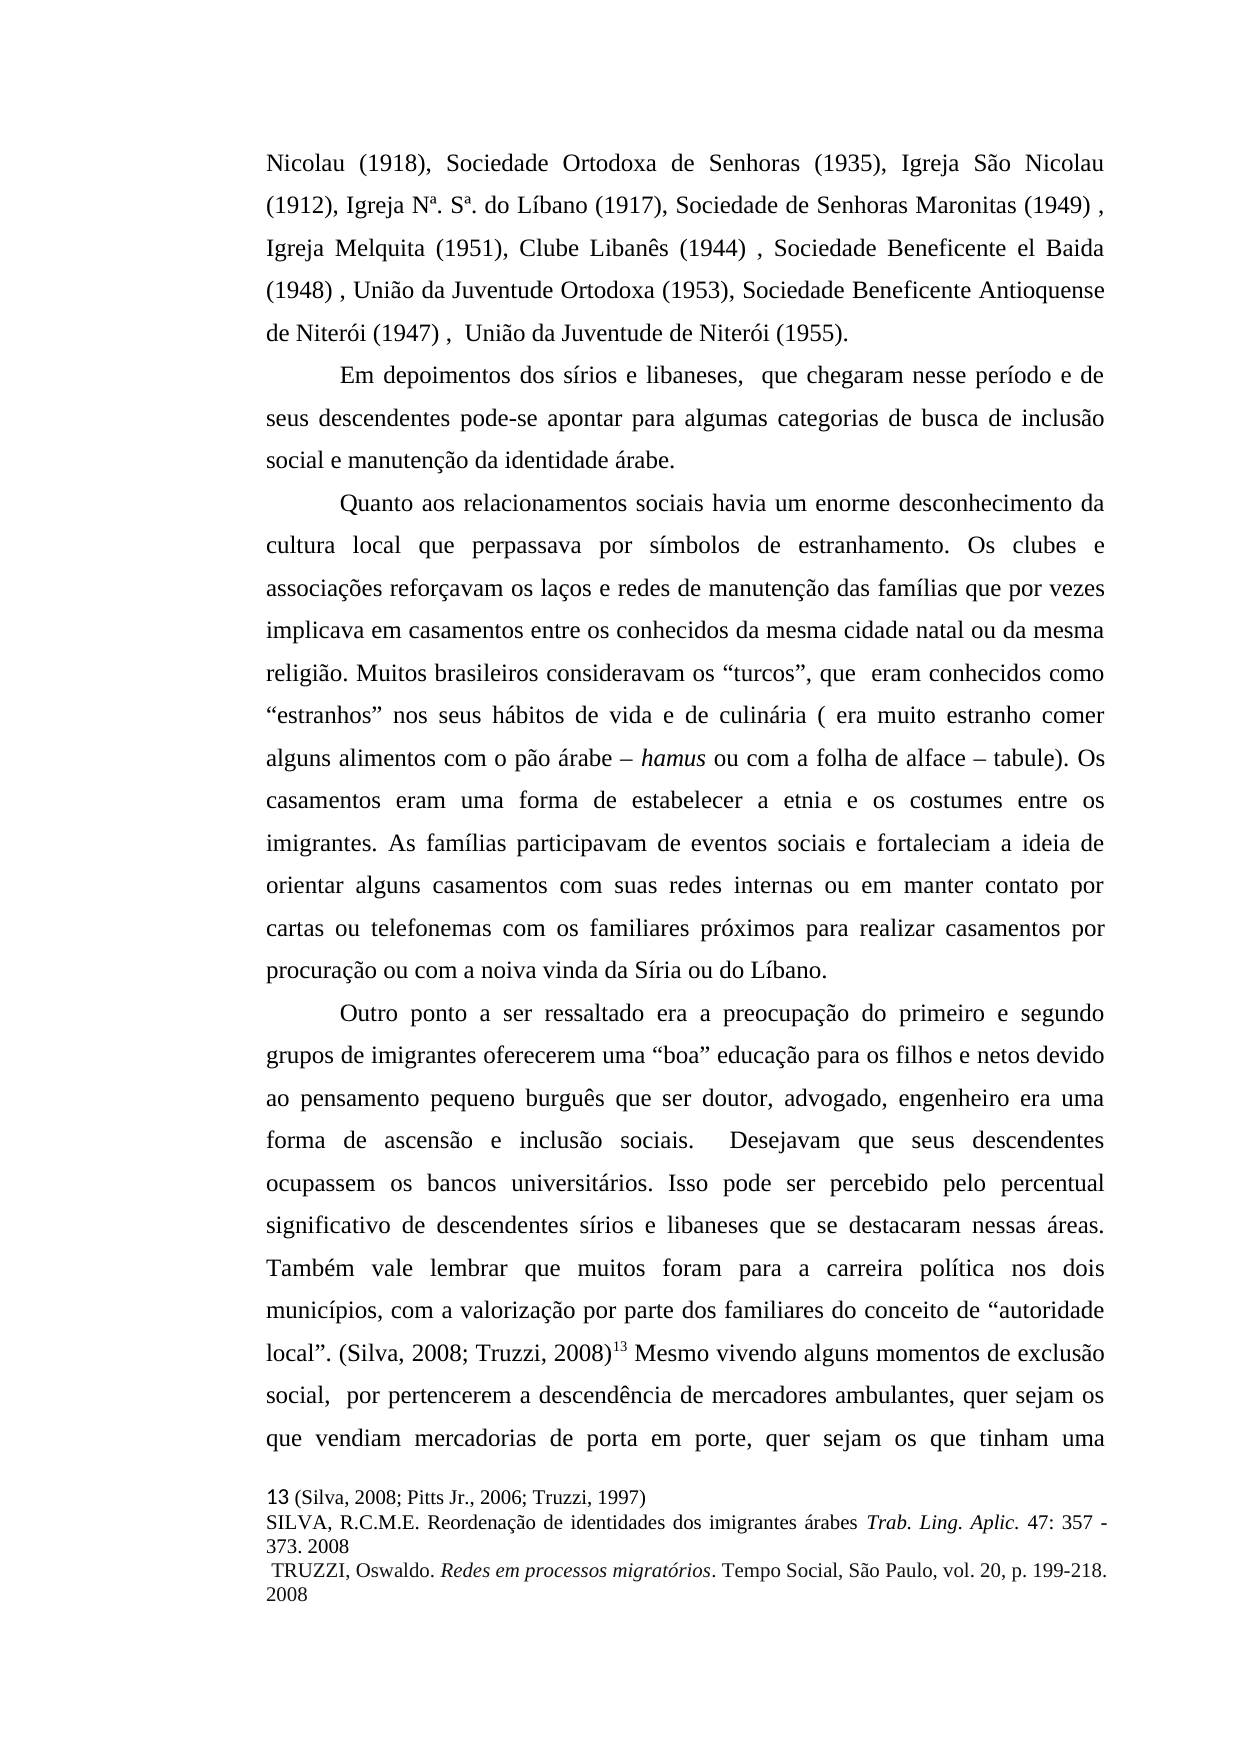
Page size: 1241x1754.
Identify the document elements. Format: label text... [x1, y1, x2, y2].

text Quanto aos relacionamentos sociais havia um enorme desconhecimento da cultura local que perpassava por símbolos de estranhamento. Os clubes e associações reforçavam os laços e redes de manutenção das famílias que por vezes implicava em casamentos entre os conhecidos da mesma cidade natal ou da mesma religião. Muitos brasileiros consideravam os “turcos”, que eram conhecidos como “estranhos” nos seus hábitos de vida e de culinária ( era muito estranho comer alguns alimentos com o pão árabe – hamus ou com a folha de alface – tabule). Os casamentos eram uma forma de estabelecer a etnia e os costumes entre os imigrantes. As famílias participavam de eventos sociais e fortaleciam a ideia de orientar alguns casamentos com suas redes internas ou em manter contato por cartas ou telefonemas com os familiares próximos para realizar casamentos por procuração ou com a noiva vinda da Síria ou do Líbano. [266, 488, 1105, 785]
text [266, 998, 1105, 1451]
text Em depoimentos dos sírios e libaneses, que chegaram nesse período e de seus descendentes pode-se apontar para algumas categorias de busca de inclusão social e manutenção da identidade árabe. [266, 360, 1105, 474]
text Quanto aos relacionamentos sociais havia um enorme desconhecimento da cultura local que perpassava por símbolos de estranhamento. Os clubes e associações reforçavam os laços e redes de manutenção das famílias que por vezes implicava em casamentos entre os conhecidos da mesma cidade natal ou da mesma religião. Muitos brasileiros consideravam os “turcos”, que eram conhecidos como “estranhos” nos seus hábitos de vida e de culinária ( era muito estranho comer alguns alimentos com o pão árabe – hamus ou com a folha de alface – tabule). Os casamentos eram uma forma de estabelecer a etnia e os costumes entre os imigrantes. As famílias participavam de eventos sociais e fortaleciam a ideia de orientar alguns casamentos com suas redes internas ou em manter contato por cartas ou telefonemas com os familiares próximos para realizar casamentos por procuração ou com a noiva vinda da Síria ou do Líbano. [266, 814, 1105, 984]
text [266, 148, 1105, 346]
